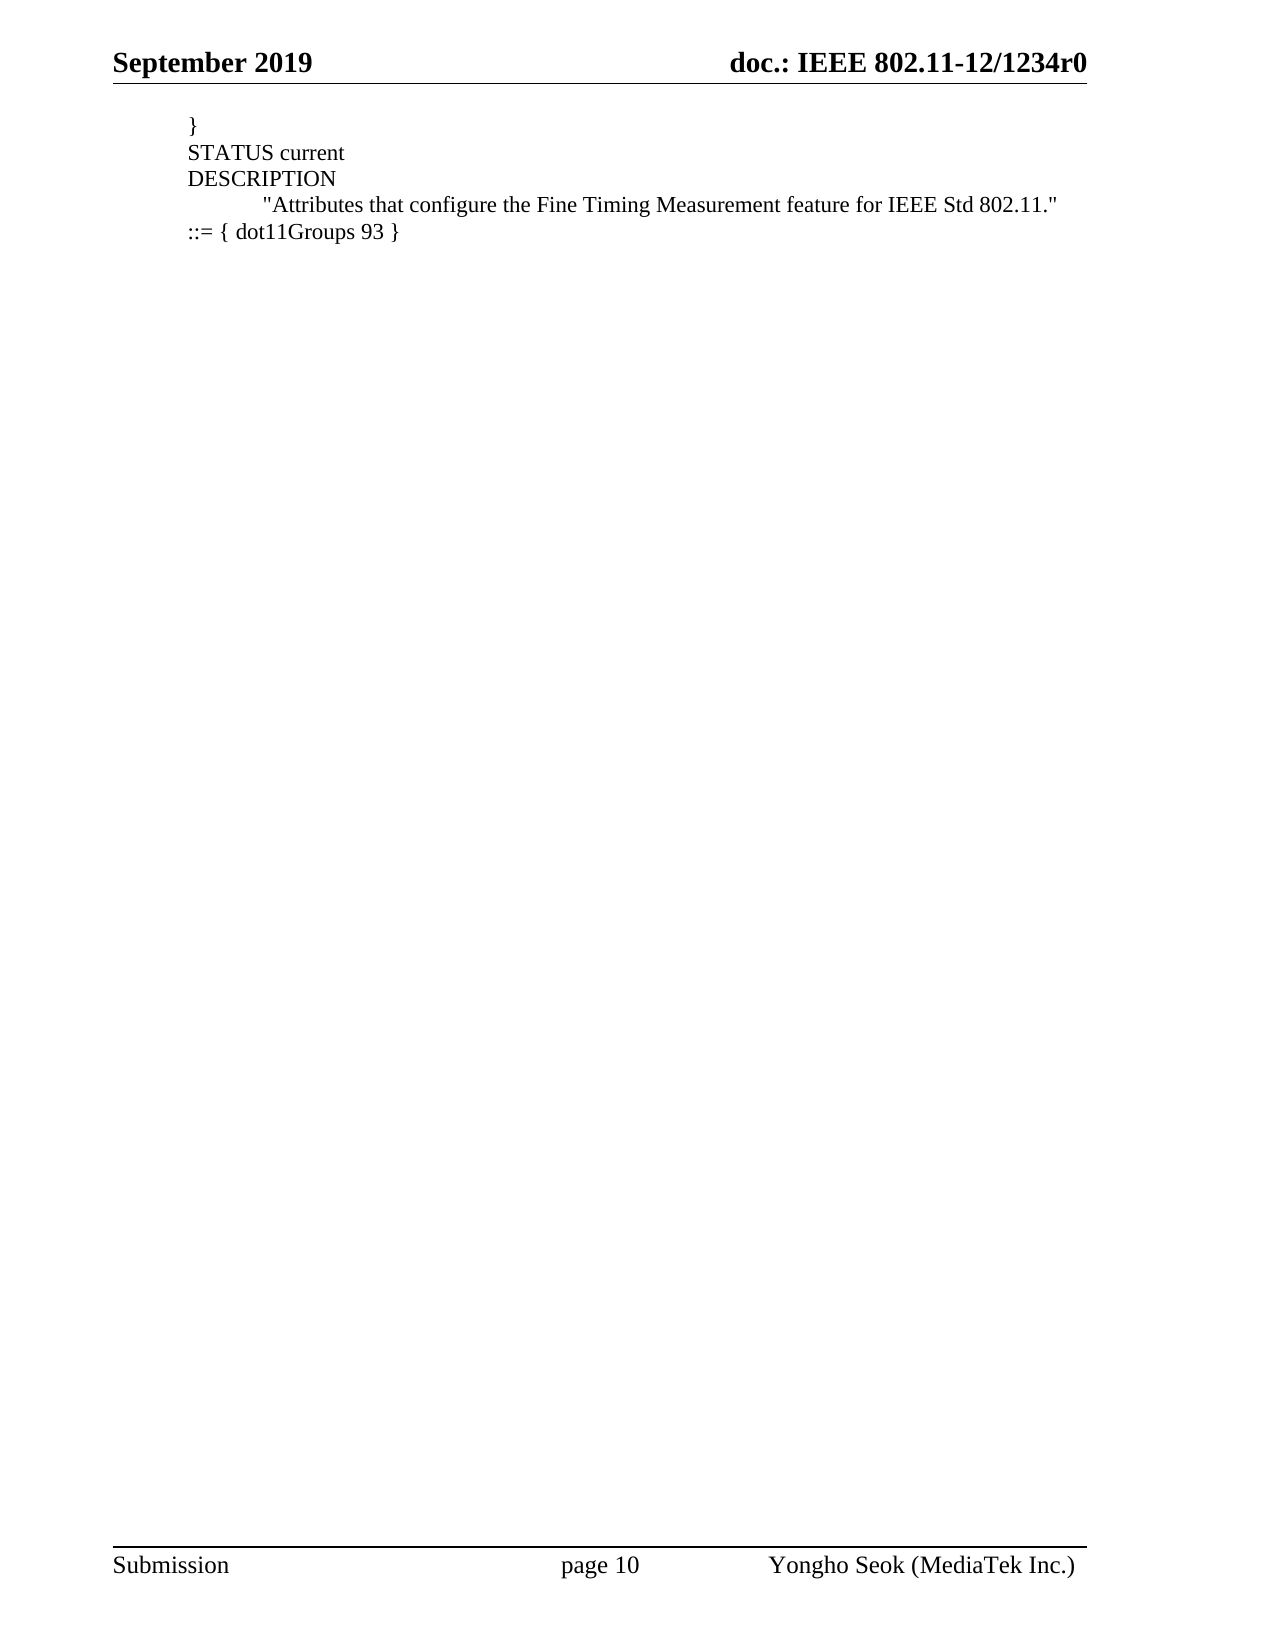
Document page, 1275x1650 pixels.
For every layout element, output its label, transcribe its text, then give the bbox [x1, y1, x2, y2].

text ::= { dot11Groups 93 } [112, 218, 1087, 244]
text "Attributes that configure the Fine Timing Measurement feature for IEEE Std 802.11." [112, 192, 1087, 218]
text STATUS current [112, 139, 1087, 165]
text } [112, 112, 1087, 139]
text DESCRIPTION [112, 165, 1087, 192]
